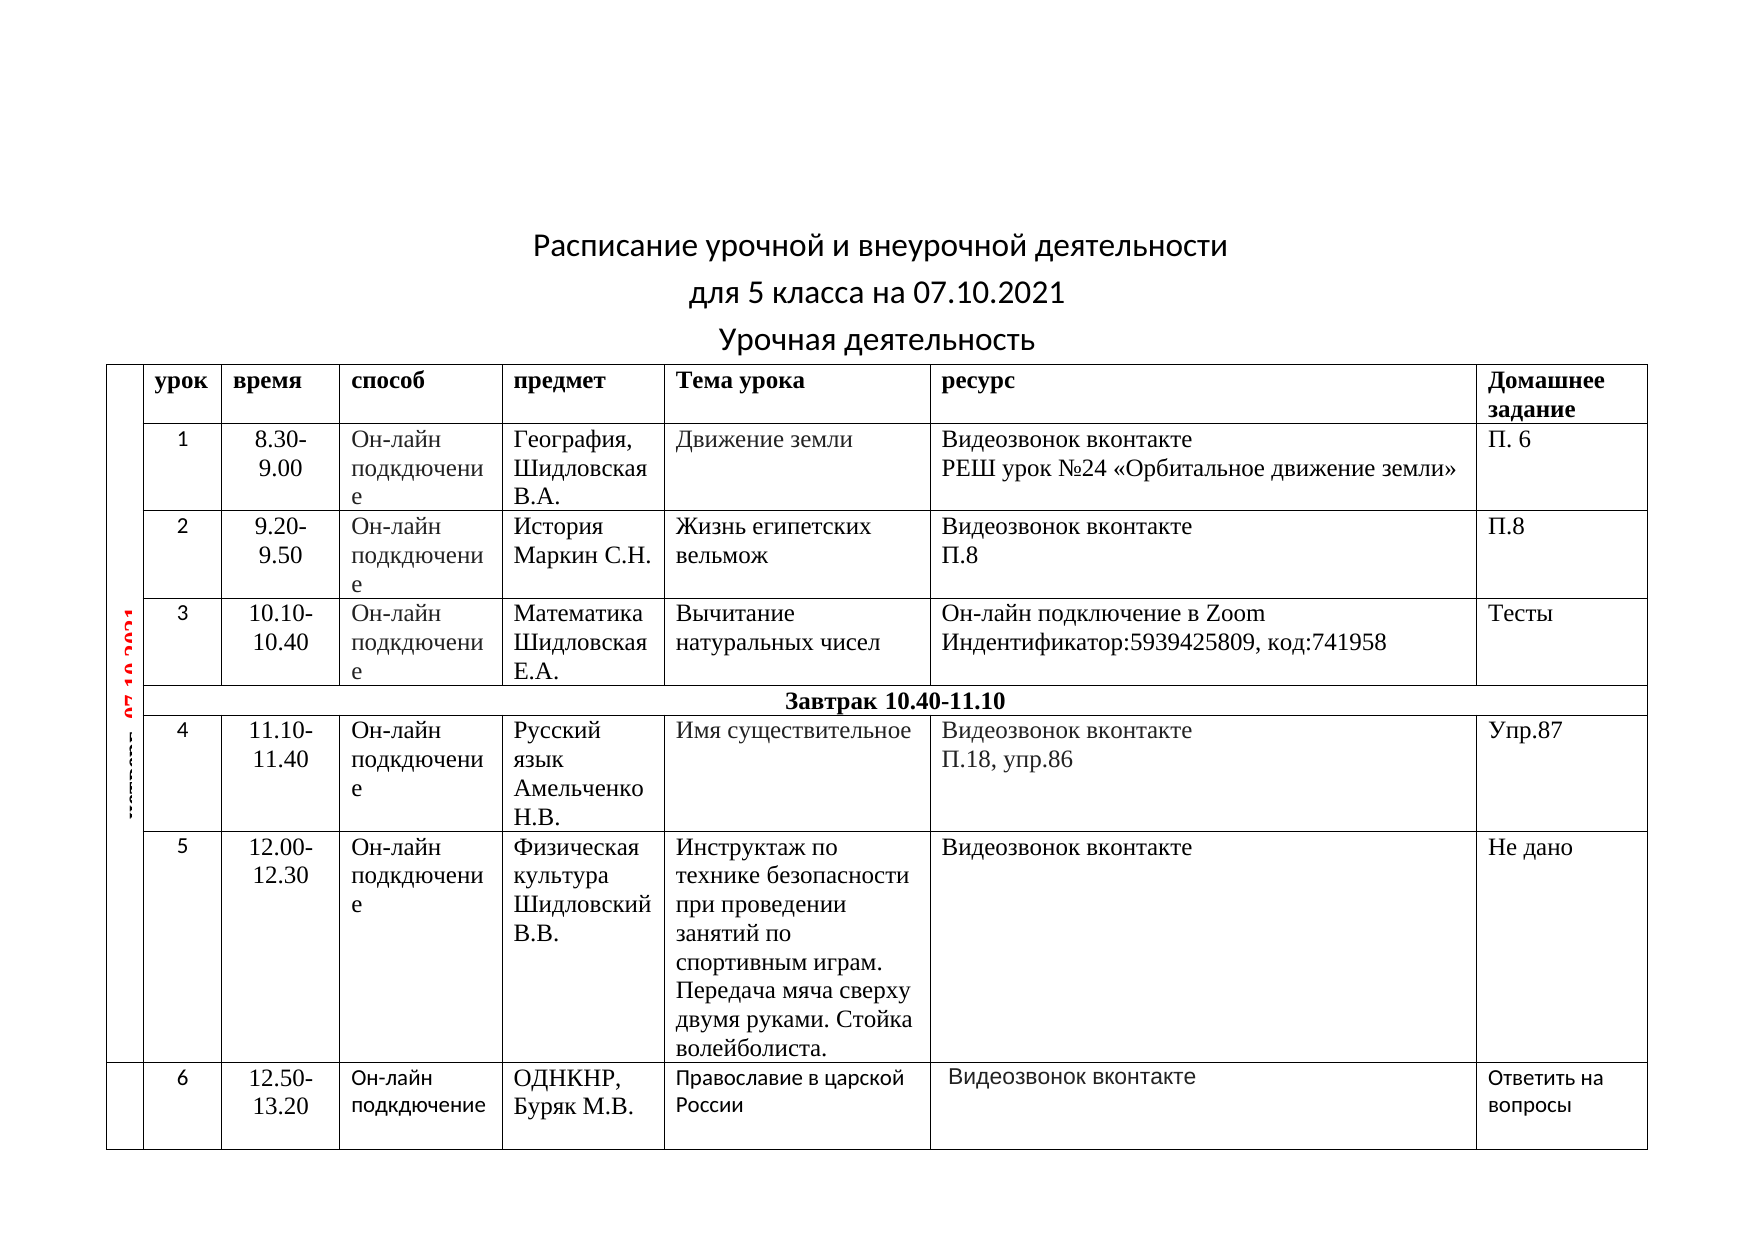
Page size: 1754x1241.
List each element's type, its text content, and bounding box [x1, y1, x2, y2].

table_cell 4 [144, 716, 221, 831]
table_cell Он-лайн подкдючение [362, 599, 502, 685]
table_header урок [144, 365, 221, 423]
table_cell География, Шидловская В.А. [503, 424, 664, 510]
table_header четверг, 07.10.2021 [107, 365, 143, 1062]
table_cell 12.00-12.30 [222, 832, 339, 1062]
table_cell Видеозвонок вконтакте РЕШ урок №24 «Орбитальное движение земли» [931, 424, 1476, 510]
table_cell [107, 1063, 143, 1149]
table_cell Видеозвонок вконтакте [931, 1063, 1476, 1149]
table_cell Видеозвонок вконтакте П.18, упр.86 [931, 716, 1476, 831]
table_cell Не дано [1477, 832, 1647, 1062]
table_cell Он-лайн подкдючение [362, 511, 502, 597]
table_cell Вычитание натуральных чисел [665, 599, 930, 685]
table_cell 1 [144, 424, 221, 510]
table_cell Он-лайн подключение в Zoom Индентификатор:5939425809, код:741958 [931, 599, 1476, 685]
table_cell 6 [144, 1063, 221, 1149]
text Урочная деятельность [118, 317, 1636, 358]
table_cell 2 [144, 511, 221, 597]
table_cell История Маркин С.Н. [503, 511, 664, 597]
table_cell Физическая культура Шидловский В.В. [503, 832, 664, 1062]
table_cell Он-лайн подкдючение [340, 832, 502, 1062]
table_header предмет [503, 365, 664, 423]
table_cell 9.20-9.50 [222, 511, 339, 597]
table_cell П. 6 [1477, 424, 1647, 510]
table_cell 10.10-10.40 [222, 599, 339, 685]
table_cell Он-лайн подкдючение [340, 716, 502, 831]
table_cell 11.10-11.40 [222, 716, 339, 831]
text для 5 класса на 07.10.2021 [118, 271, 1636, 311]
table_cell Имя существительное [665, 716, 930, 831]
table_cell П.8 [1477, 511, 1647, 597]
table_header способ [340, 365, 502, 423]
table_cell Православие в царской России [665, 1063, 930, 1149]
table_cell Ответить на вопросы [1477, 1063, 1647, 1149]
table_cell Он-лайн подкдючение [340, 1063, 502, 1149]
table_header ресурс [931, 365, 1476, 423]
table_cell Завтрак 10.40-11.10 [144, 686, 1647, 714]
table_cell Инструктаж по технике безопасности при проведении занятий по спортивным играм. Передача мяча сверху двумя руками. Стойка волейболиста. [665, 832, 930, 1062]
table_cell Он-лайн подкдючение [362, 424, 502, 510]
table_cell 5 [144, 832, 221, 1062]
table_header Тема урока [665, 365, 930, 423]
table_cell Видеозвонок вконтакте [931, 832, 1476, 1062]
table_cell Тесты [1477, 599, 1647, 685]
table_cell 12.50-13.20 [222, 1063, 339, 1149]
table_cell Математика Шидловская Е.А. [503, 599, 664, 685]
table_header время [222, 365, 339, 423]
table_cell ОДНКНР, Буряк М.В. [503, 1063, 664, 1149]
table_cell 8.30-9.00 [222, 424, 339, 510]
text Расписание урочной и внеурочной деятельности [118, 224, 1636, 265]
table_cell 3 [144, 599, 221, 685]
table_cell Движение земли [665, 424, 930, 510]
table_cell Упр.87 [1477, 716, 1647, 831]
table_cell Видеозвонок вконтакте П.8 [931, 511, 1476, 597]
table_cell Жизнь египетских вельмож [665, 511, 930, 597]
table_cell Русский язык Амельченко Н.В. [503, 716, 664, 831]
table_header Домашнее задание [1477, 365, 1647, 423]
